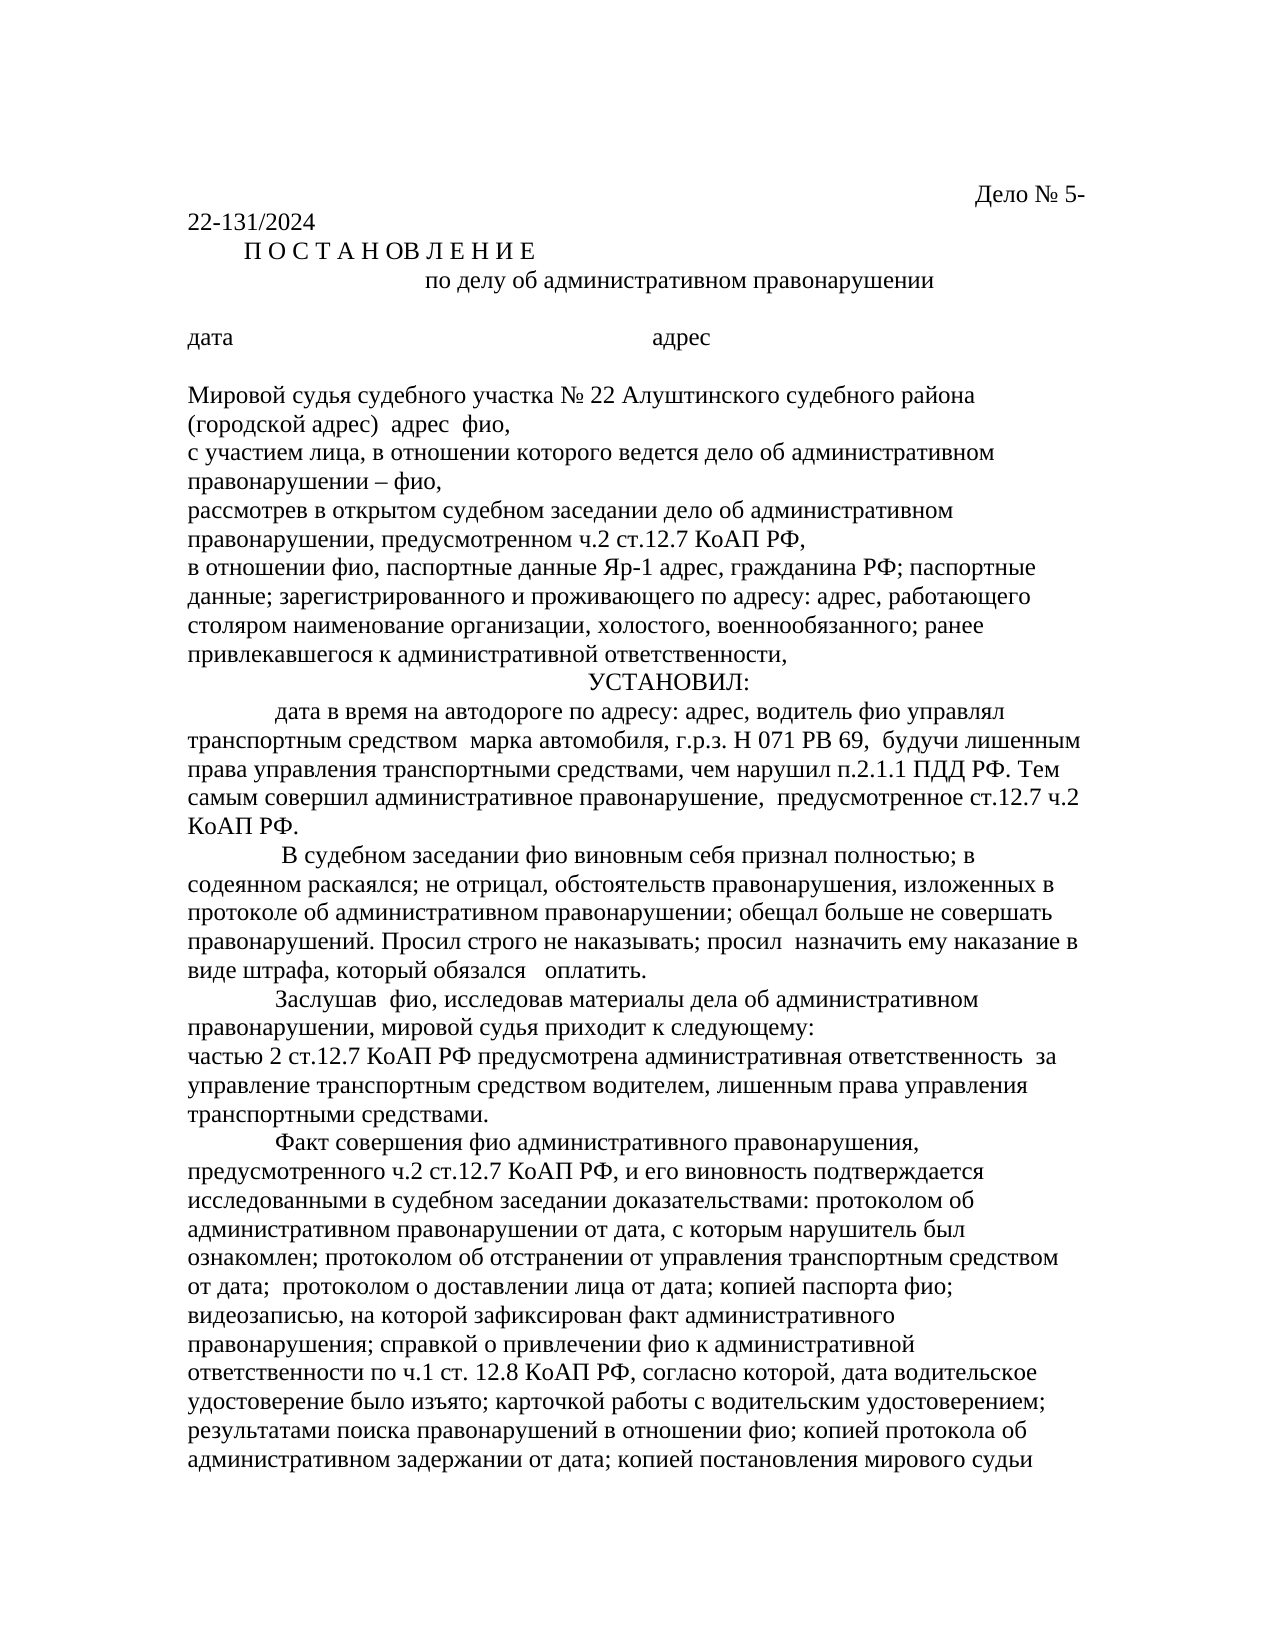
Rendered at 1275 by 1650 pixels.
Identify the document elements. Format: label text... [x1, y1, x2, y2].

text в отношении фио, паспортные данные Яр-1 адрес, гражданина РФ; паспортные данные; зарегистрированного и проживающего по адресу: адрес, работающего столяром наименование организации, холостого, военнообязанного; ранее привлекавшегося к административной ответственности, [187, 552, 1087, 667]
text УСТАНОВИЛ: [187, 667, 1087, 696]
text В судебном заседании фио виновным себя признал полностью; в содеянном раскаялся; не отрицал, обстоятельств правонарушения, изложенных в протоколе об административном правонарушении; обещал больше не совершать правонарушений. Просил строго не наказывать; просил назначить ему наказание в виде штрафа, который обязался оплатить. [187, 840, 1087, 984]
text П О С Т А Н ОВ Л Е Н И Е [187, 236, 1087, 265]
text Факт совершения фио административного правонарушения, предусмотренного ч.2 ст.12.7 КоАП РФ, и его виновность подтверждается исследованными в судебном заседании доказательствами: протоколом об административном правонарушении от дата, с которым нарушитель был ознакомлен; протоколом об отстранении от управления транспортным средством от дата; протоколом о доставлении лица от дата; копией паспорта фио; видеозаписью, на которой зафиксирован факт административного правонарушения; справкой о привлечении фио к административной ответственности по ч.1 ст. 12.8 КоАП РФ, согласно которой, дата водительское удостоверение было изъято; карточкой работы с водительским удостоверением; [187, 1127, 1087, 1415]
text дата в время на автодороге по адресу: адрес, водитель фио управлял транспортным средством марка автомобиля, г.р.з. Н 071 РВ 69, будучи лишенным права управления транспортными средствами, чем нарушил п.2.1.1 ПДД РФ. Тем самым совершил административное правонарушение, предусмотренное ст.12.7 ч.2 КоАП РФ. [187, 696, 1087, 840]
text Мировой судья судебного участка № 22 Алуштинского судебного района (городской адрес) адрес фио, [187, 380, 1087, 437]
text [187, 1415, 1087, 1472]
text Заслушав фио, исследовав материалы дела об административном правонарушении, мировой судья приходит к следующему: [187, 984, 1087, 1041]
text частью 2 ст.12.7 КоАП РФ предусмотрена административная ответственность за управление транспортным средством водителем, лишенным права управления транспортными средствами. [187, 1041, 1087, 1127]
text с участием лица, в отношении которого ведется дело об административном правонарушении – фио, [187, 437, 1087, 495]
text рассмотрев в открытом судебном заседании дело об административном правонарушении, предусмотренном ч.2 ст.12.7 КоАП РФ, [187, 495, 1087, 552]
text по делу об административном правонарушении [187, 265, 1087, 294]
text дата адрес [187, 322, 1087, 351]
text Дело № 5-22-131/2024 [187, 179, 1087, 236]
